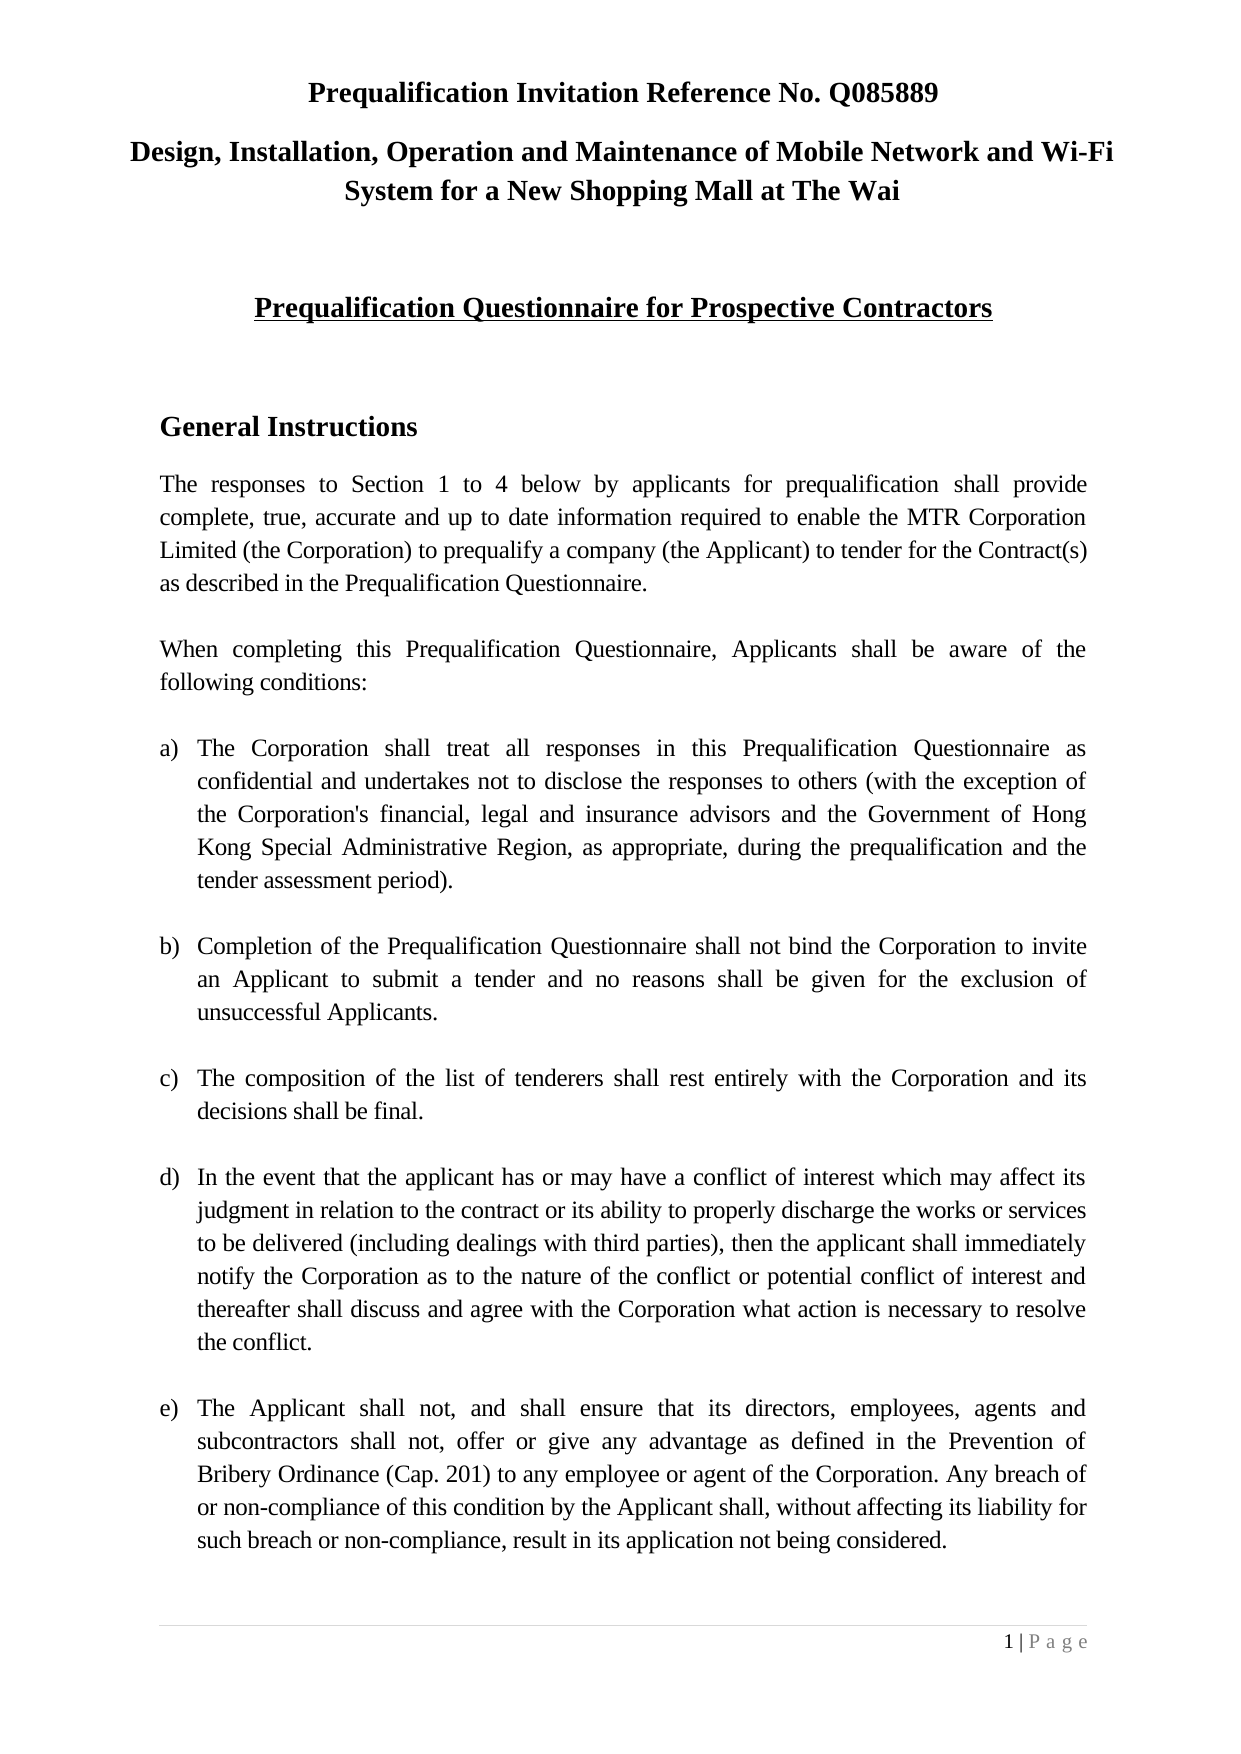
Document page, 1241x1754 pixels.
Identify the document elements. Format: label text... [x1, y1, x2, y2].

list Completion of the Prequalification Questionnaire shall not bind the Corporation to invite an Applicant to submit a tender and no reasons shall be given for the exclusion of unsuccessful Applicants. [159, 931, 1087, 1026]
list The Corporation shall treat all responses in this Prequalification Questionnaire as confidential and undertakes not to disclose the responses to others (with the exception of the Corporation's financial, legal and insurance advisors and the Government of Hong Kong Special Administrative Region, as appropriate, during the prequalification and the tender assessment period). [159, 733, 1087, 894]
text General Instructions [159, 409, 1087, 443]
list In the event that the applicant has or may have a conflict of interest which may affect its judgment in relation to the contract or its ability to properly discharge the works or services to be delivered (including dealings with third parties), then the applicant shall immediately notify the Corporation as to the nature of the conflict or potential conflict of interest and thereafter shall discuss and agree with the Corporation what action is necessary to resolve the conflict. [159, 1162, 1087, 1356]
text Prequalification Questionnaire for Prospective Contractors [159, 291, 1087, 324]
text The responses to Section 1 to 4 below by applicants for prequalification shall provide complete, true, accurate and up to date information required to enable the MTR Corporation Limited (the Corporation) to prequalify a company (the Applicant) to tender for the Contract(s) as described in the Prequalification Questionnaire. [159, 469, 1087, 596]
list The Applicant shall not, and shall ensure that its directors, employees, agents and subcontractors shall not, offer or give any advantage as defined in the Prevention of Bribery Ordinance (Cap. 201) to any employee or agent of the Corporation. Any breach of or non-compliance of this condition by the Applicant shall, without affecting its liability for such breach or non-compliance, result in its application not being considered. [159, 1393, 1087, 1554]
text When completing this Prequalification Questionnaire, Applicants shall be aware of the following conditions: [159, 634, 1087, 696]
list The composition of the list of tenderers shall rest entirely with the Corporation and its decisions shall be final. [159, 1063, 1087, 1125]
